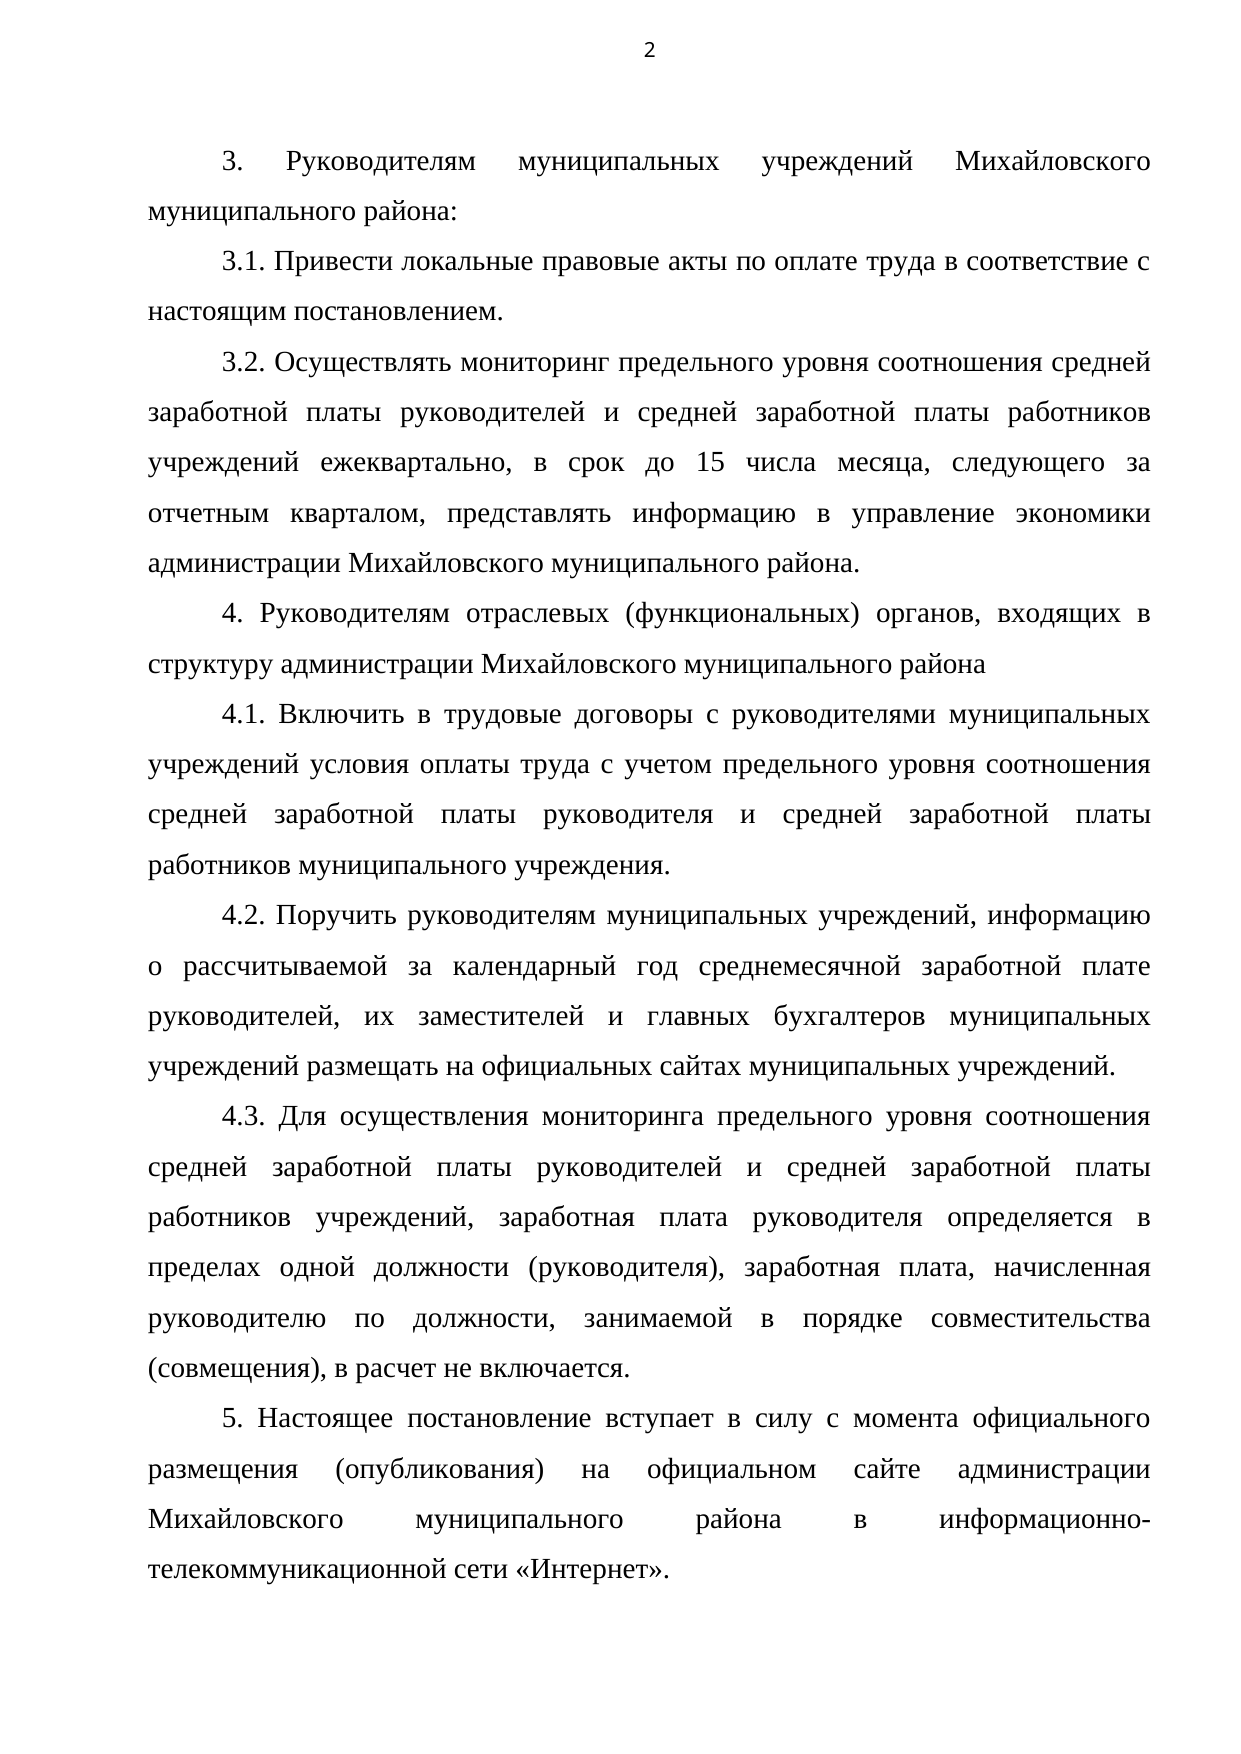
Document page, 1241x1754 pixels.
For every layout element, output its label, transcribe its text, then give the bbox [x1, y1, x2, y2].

text 4.3. Для осуществления мониторинга предельного уровня соотношения средней заработной платы руководителей и средней заработной платы работников учреждений, заработная плата руководителя определяется в пределах одной должности (руководителя), заработная плата, начисленная руководителю по должности, занимаемой в порядке совместительства (совмещения), в расчет не включается. [148, 1098, 1152, 1384]
text 4.2. Поручить руководителям муниципальных учреждений, информацию о рассчитываемой за календарный год среднемесячной заработной плате руководителей, их заместителей и главных бухгалтеров муниципальных учреждений размещать на официальных сайтах муниципальных учреждений. [148, 897, 1152, 1082]
text 4.1. Включить в трудовые договоры с руководителями муниципальных учреждений условия оплаты труда с учетом предельного уровня соотношения средней заработной платы руководителя и средней заработной платы работников муниципального учреждения. [148, 696, 1152, 881]
text 5. Настоящее постановление вступает в силу с момента официального размещения (опубликования) на официальном сайте администрации Михайловского муниципального района в информационно-телекоммуникационной сети «Интернет». [148, 1400, 1152, 1585]
text 3.2. Осуществлять мониторинг предельного уровня соотношения средней заработной платы руководителей и средней заработной платы работников учреждений ежеквартально, в срок до 15 числа месяца, следующего за отчетным кварталом, представлять информацию в управление экономики администрации Михайловского муниципального района. [148, 344, 1152, 579]
text 3. Руководителям муниципальных учреждений Михайловского муниципального района: [148, 143, 1152, 226]
text 3.1. Привести локальные правовые акты по оплате труда в соответствие с настоящим постановлением. [148, 243, 1152, 327]
text 4. Руководителям отраслевых (функциональных) органов, входящих в структуру администрации Михайловского муниципального района [148, 595, 1152, 679]
